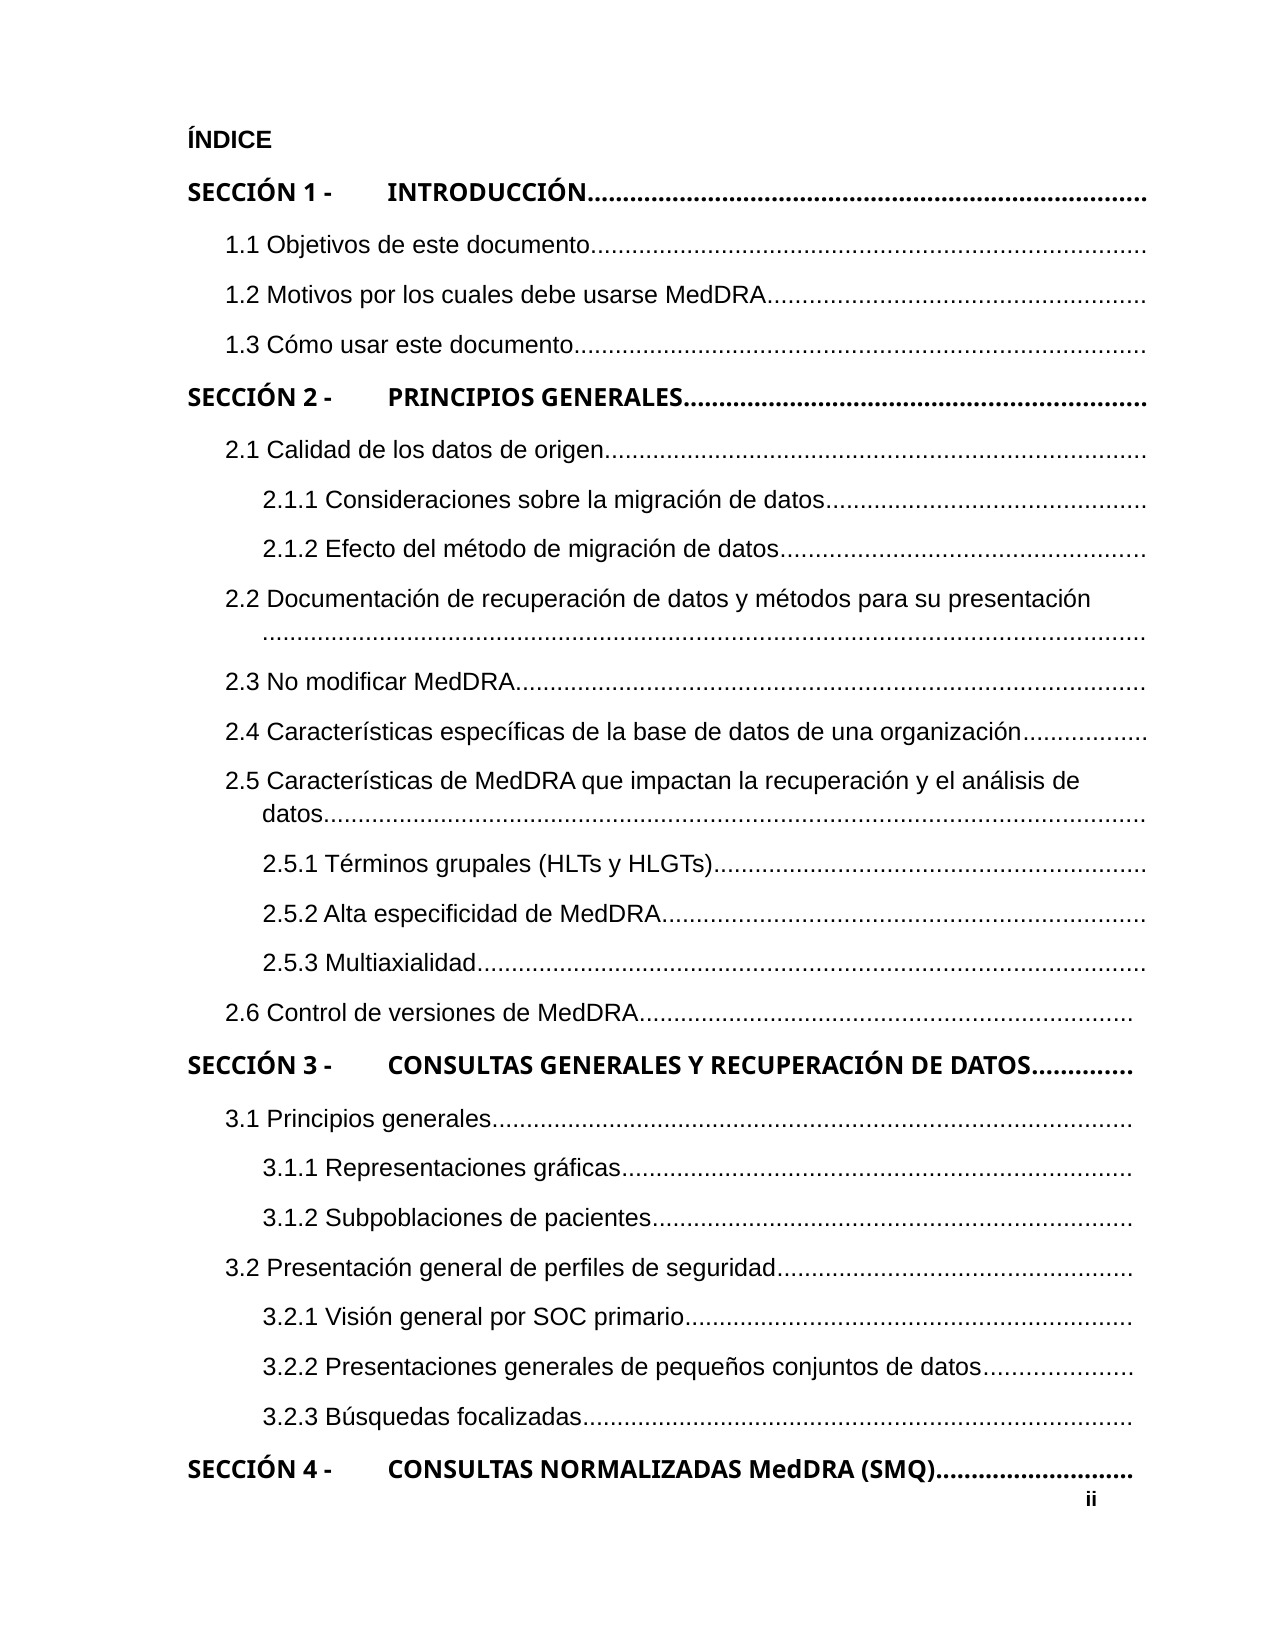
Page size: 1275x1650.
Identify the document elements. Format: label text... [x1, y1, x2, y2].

text 3.2.3 Búsquedas focalizadas 23 [262, 1402, 1097, 1430]
text 2.5.1 Términos grupales (HLTs y HLGTs) 8 [262, 849, 1097, 878]
text SECCIÓN 2 - PRINCIPIOS GENERALES 4 [187, 379, 1097, 413]
text 3.1.2 Subpoblaciones de pacientes 20 [262, 1203, 1097, 1232]
text ÍNDICE [187, 125, 1097, 153]
text 2.5.3 Multiaxialidad 9 [262, 948, 1097, 977]
text 2.1 Calidad de los datos de origen 4 [225, 435, 1097, 464]
text 2.3 No modificar MedDRA 6 [225, 667, 1097, 696]
text 3.1.1 Representaciones gráficas 20 [262, 1153, 1097, 1182]
text 2.4 Características específicas de la base de datos de una organización 6 [225, 717, 1097, 745]
text 1.2 Motivos por los cuales debe usarse MedDRA 2 [225, 280, 1097, 309]
text 2.1.2 Efecto del método de migración de datos 5 [262, 534, 1097, 563]
text 2.2 Documentación de recuperación de datos y métodos para su presentación 5 [225, 584, 1097, 646]
text 2.1.1 Consideraciones sobre la migración de datos 4 [262, 485, 1097, 513]
text 1.3 Cómo usar este documento 3 [225, 329, 1097, 358]
text SECCIÓN 4 - CONSULTAS NORMALIZADAS MedDRA (SMQ) 26 [187, 1451, 1097, 1485]
text 3.2 Presentación general de perfiles de seguridad 20 [225, 1253, 1097, 1281]
text 2.5 Características de MedDRA que impactan la recuperación y el análisis de datos 7 [225, 766, 1097, 828]
text 1.1 Objetivos de este documento 2 [225, 230, 1097, 259]
text 3.1 Principios generales 17 [225, 1103, 1097, 1132]
text SECCIÓN 3 - CONSULTAS GENERALES Y RECUPERACIÓN DE DATOS 17 [187, 1048, 1097, 1082]
text SECCIÓN 1 - INTRODUCCIÓN 1 [187, 174, 1097, 208]
text 2.6 Control de versiones de MedDRA 14 [225, 998, 1097, 1027]
text 3.2.1 Visión general por SOC primario 22 [262, 1302, 1097, 1331]
text 3.2.2 Presentaciones generales de pequeños conjuntos de datos 23 [262, 1352, 1097, 1381]
text 2.5.2 Alta especificidad de MedDRA 9 [262, 899, 1097, 927]
